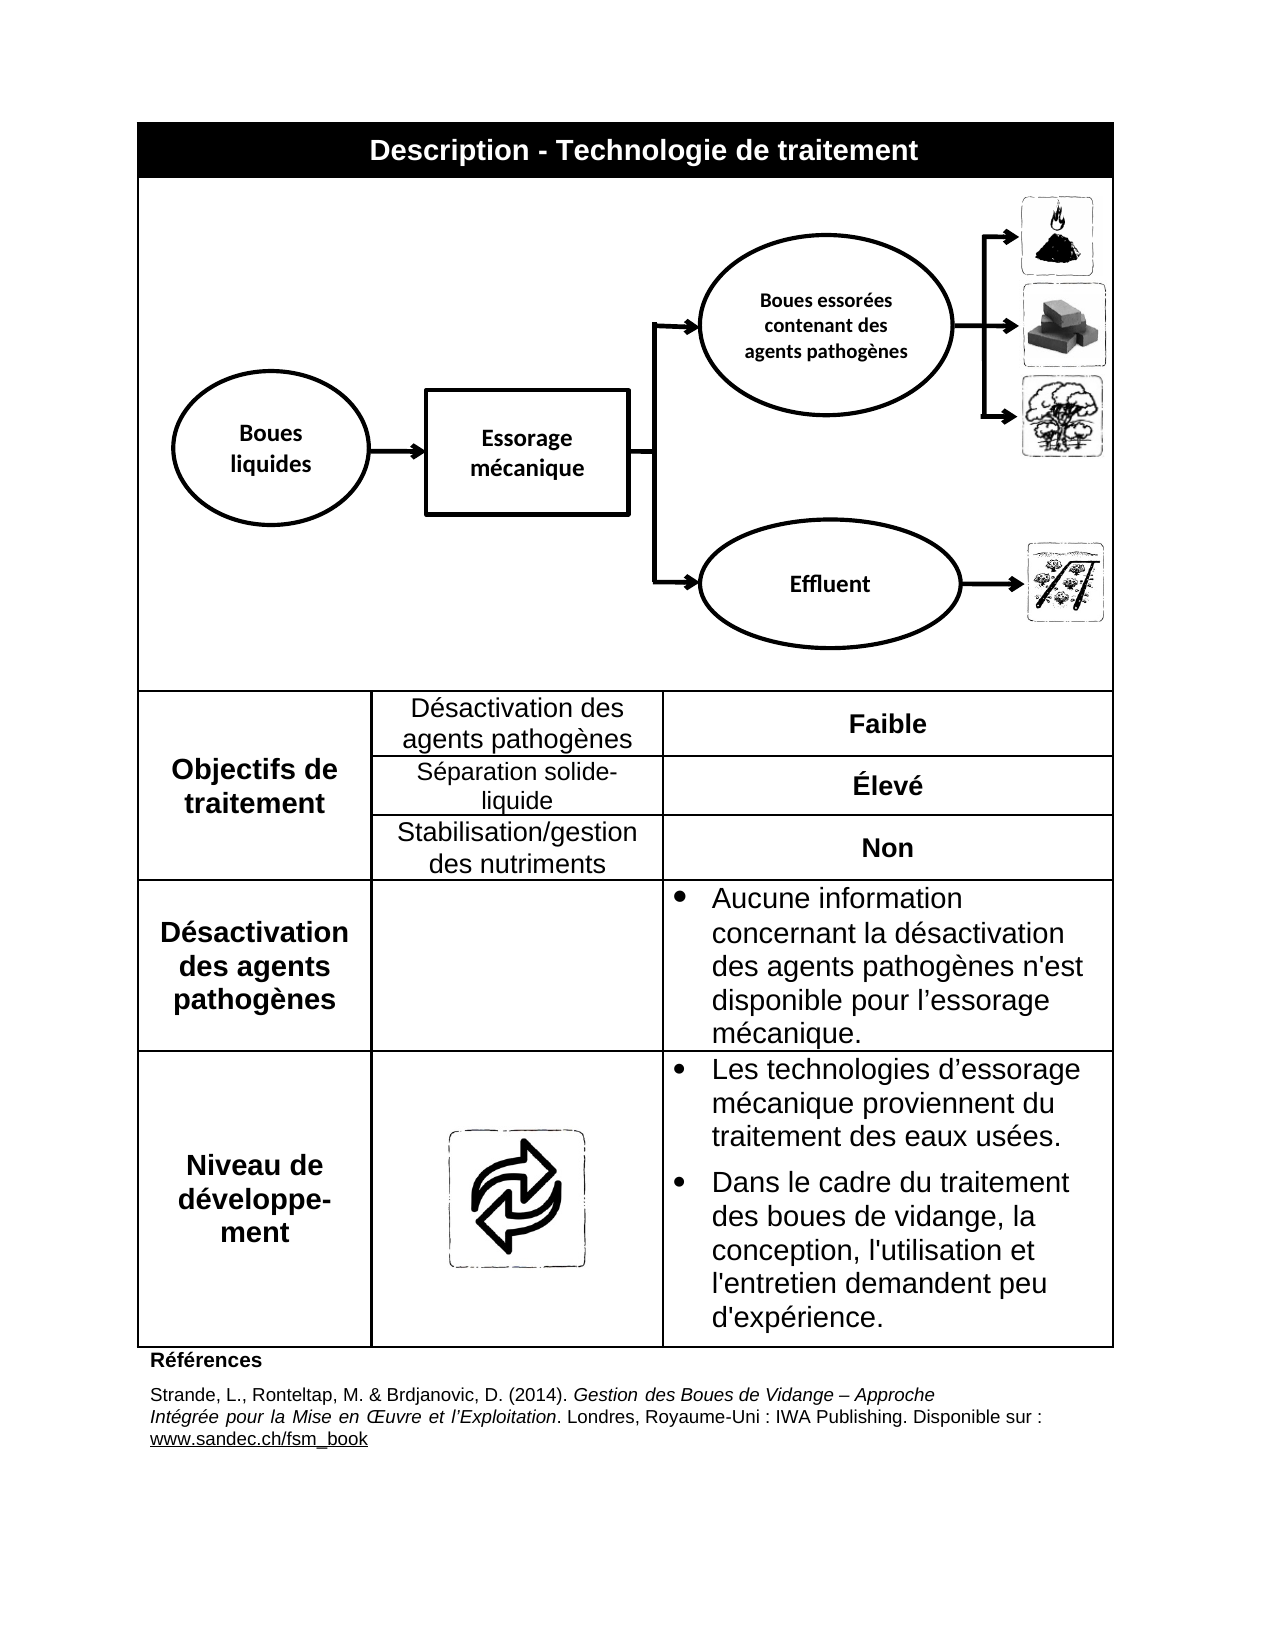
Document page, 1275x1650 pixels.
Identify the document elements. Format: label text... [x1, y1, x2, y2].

picture [1021, 196, 1103, 276]
table_cell Les technologies d’essorage mécanique proviennent du traitement des eaux usées. Dans le cadre du traitement des boues de vidange, la conception, l'utilisation et l'entretien demandent peu d'expérience. [664, 1052, 1112, 1346]
table_cell Faible [664, 692, 1112, 755]
table_cell Aucune information concernant la désactivation des agents pathogènes n'est disponible pour l’essorage mécanique. [664, 881, 1112, 1050]
picture [1026, 541, 1104, 622]
text Références [150, 150, 1125, 1372]
table_cell Objectifs de traitement [139, 692, 370, 879]
table_cell Élevé [664, 757, 1112, 814]
text Strande, L., Ronteltap, M. & Brdjanovic, D. (2014). Gestion des Boues de Vidange – Approche Intégrée pour la Mise en Œuvre et l’Exploitation. Londres, Royaume-Uni : IWA Publishing. Disponible sur : www.sandec.ch/fsm_book [150, 1384, 1125, 1449]
table_cell Désactivation des agents pathogènes [139, 881, 370, 1050]
table_cell Niveau de développe-ment [139, 1052, 370, 1346]
table_cell Désactivation des agents pathogènes [373, 692, 662, 755]
picture [1020, 374, 1105, 459]
picture [441, 1126, 594, 1272]
table_cell Stabilisation/gestion des nutriments [373, 816, 662, 879]
table_cell [373, 1052, 662, 1346]
table_cell [139, 178, 1112, 690]
table_header Description - Technologie de traitement [139, 124, 1112, 176]
picture [1019, 280, 1109, 369]
table_cell Non [664, 816, 1112, 879]
table_cell [373, 881, 662, 1050]
table_cell Séparation solide-liquide [373, 757, 662, 814]
